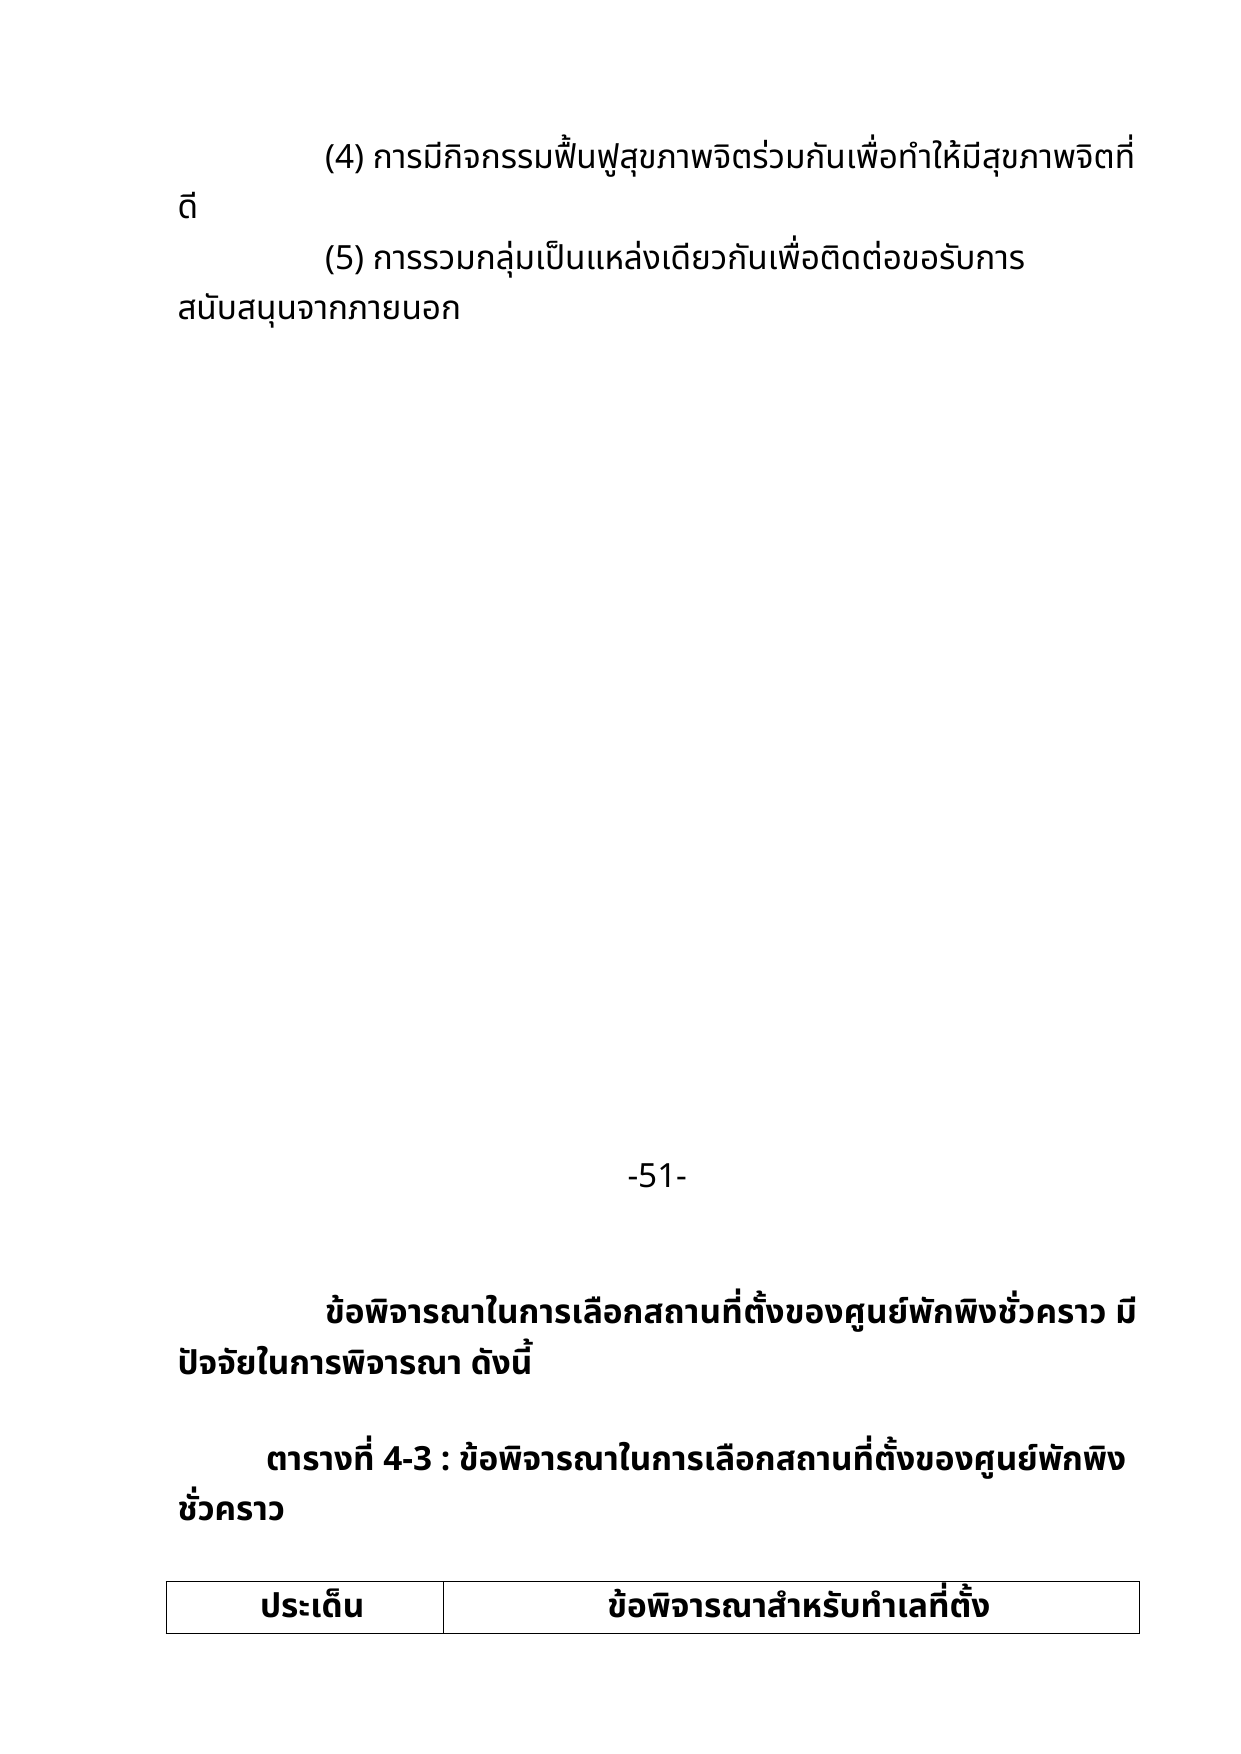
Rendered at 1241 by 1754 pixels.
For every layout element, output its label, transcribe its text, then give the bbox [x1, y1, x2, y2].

text -51- [177, 1152, 1137, 1197]
table_header ประเด็น [167, 1582, 443, 1632]
text ข้อพิจารณาในการเลือกสถานที่ตั้งของศูนย์พักพิงชั่วคราว มีปัจจัยในการพิจารณา ดังนี้ [177, 1288, 1137, 1389]
text (5) การรวมกลุ่มเป็นแหล่งเดียวกันเพื่อติดต่อขอรับการสนับสนุนจากภายนอก [177, 233, 1137, 334]
text (4) การมีกิจกรรมฟื้นฟูสุขภาพจิตร่วมกันเพื่อทำให้มีสุขภาพจิตที่ดี [177, 132, 1137, 233]
table_header ข้อพิจารณาสำหรับทำเลที่ตั้ง [444, 1582, 1139, 1632]
text ตารางที่ 4-3 : ข้อพิจารณาในการเลือกสถานที่ตั้งของศูนย์พักพิงชั่วคราว [177, 1434, 1137, 1536]
